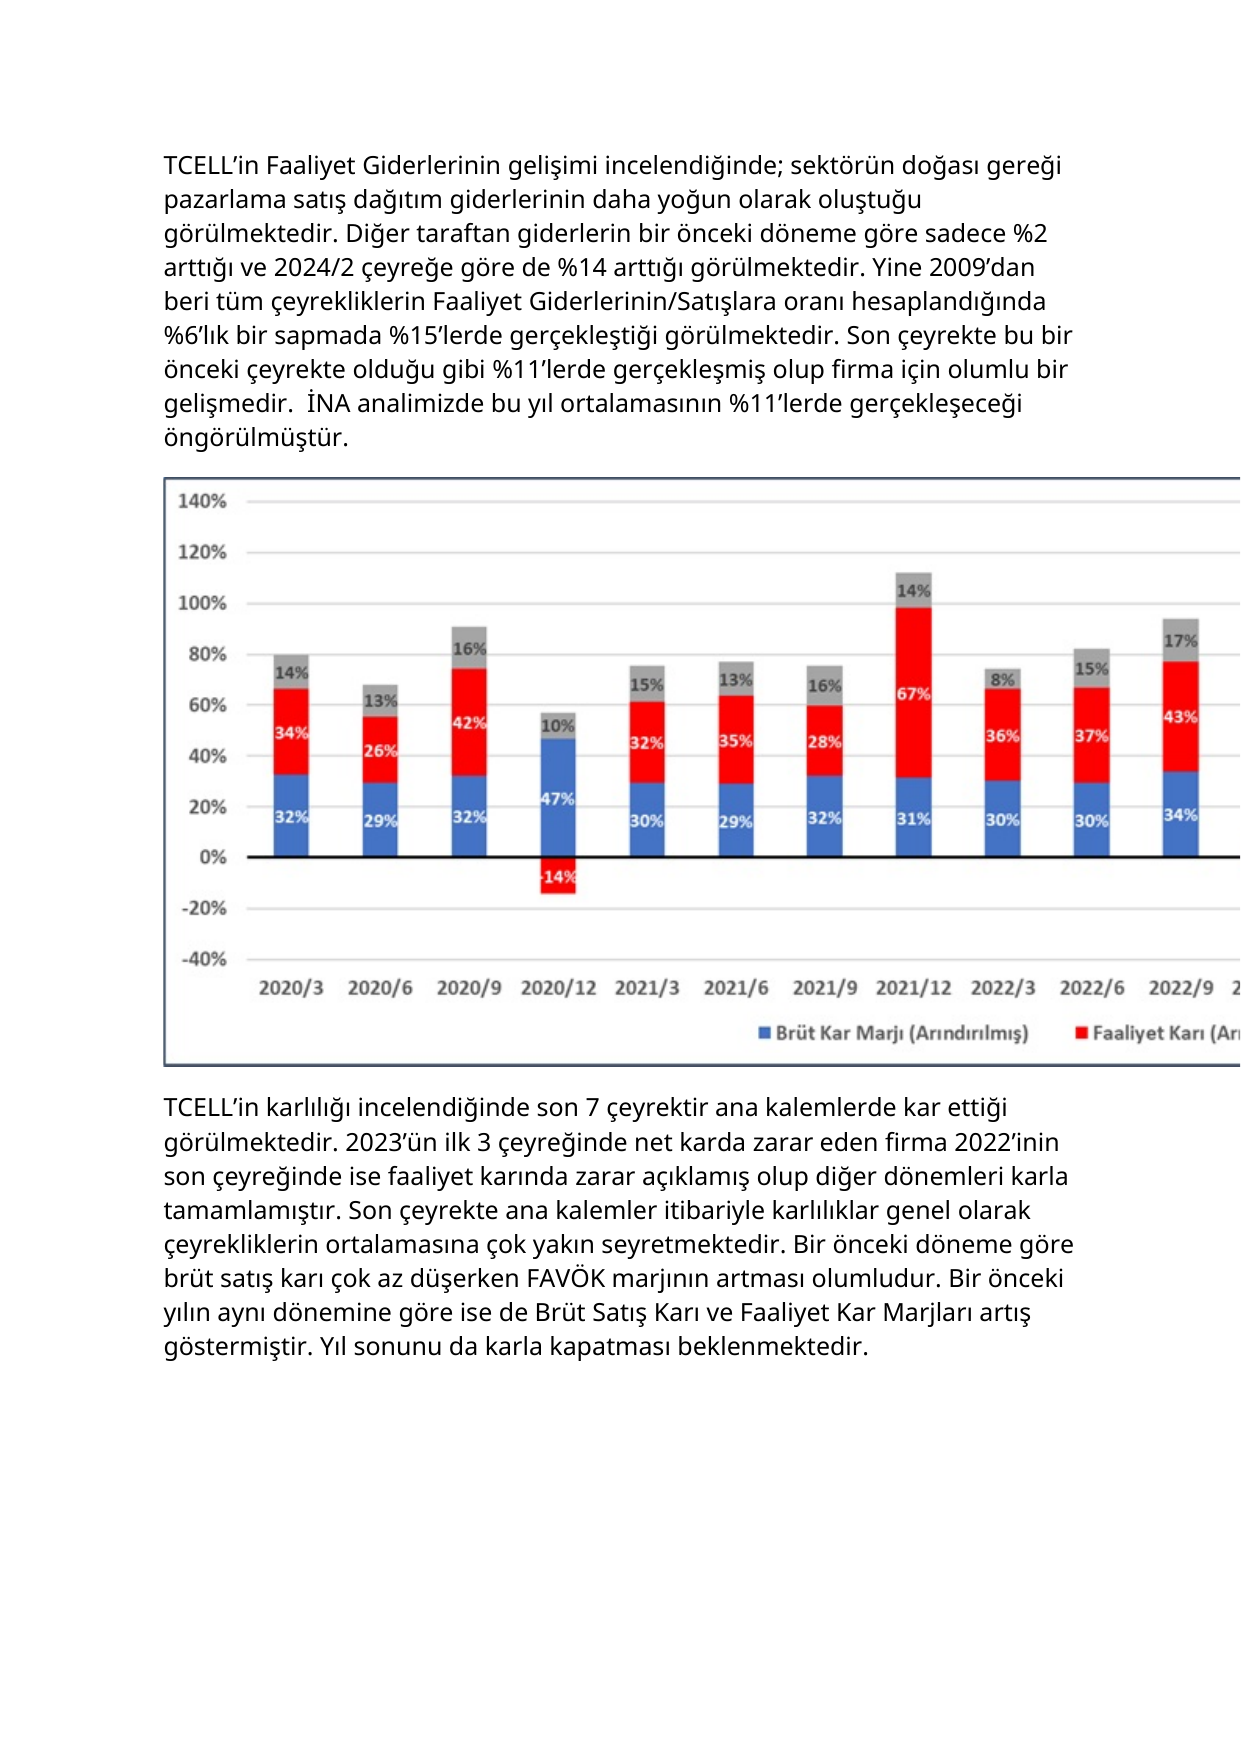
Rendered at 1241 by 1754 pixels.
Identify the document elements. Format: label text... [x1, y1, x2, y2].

text TCELL’in Faaliyet Giderlerinin gelişimi incelendiğinde; sektörün doğası gereği pazarlama satış dağıtım giderlerinin daha yoğun olarak oluştuğu görülmektedir. Diğer taraftan giderlerin bir önceki döneme göre sadece %2 arttığı ve 2024/2 çeyreğe göre de %14 arttığı görülmektedir. Yine 2009’dan beri tüm çeyrekliklerin Faaliyet Giderlerinin/Satışlara oranı hesaplandığında %6’lık bir sapmada %15’lerde gerçekleştiği görülmektedir. Son çeyrekte bu bir önceki çeyrekte olduğu gibi %11’lerde gerçekleşmiş olup firma için olumlu bir gelişmedir. İNA analimizde bu yıl ortalamasının %11’lerde gerçekleşeceği öngörülmüştür. [163, 148, 1077, 454]
picture [163, 477, 1241, 1067]
text TCELL’in karlılığı incelendiğinde son 7 çeyrektir ana kalemlerde kar ettiği görülmektedir. 2023’ün ilk 3 çeyreğinde net karda zarar eden firma 2022’inin son çeyreğinde ise faaliyet karında zarar açıklamış olup diğer dönemleri karla tamamlamıştır. Son çeyrekte ana kalemler itibariyle karlılıklar genel olarak çeyrekliklerin ortalamasına çok yakın seyretmektedir. Bir önceki döneme göre brüt satış karı çok az düşerken FAVÖK marjının artması olumludur. Bir önceki yılın aynı dönemine göre ise de Brüt Satış Karı ve Faaliyet Kar Marjları artış göstermiştir. Yıl sonunu da karla kapatması beklenmektedir. [163, 1090, 1077, 1363]
